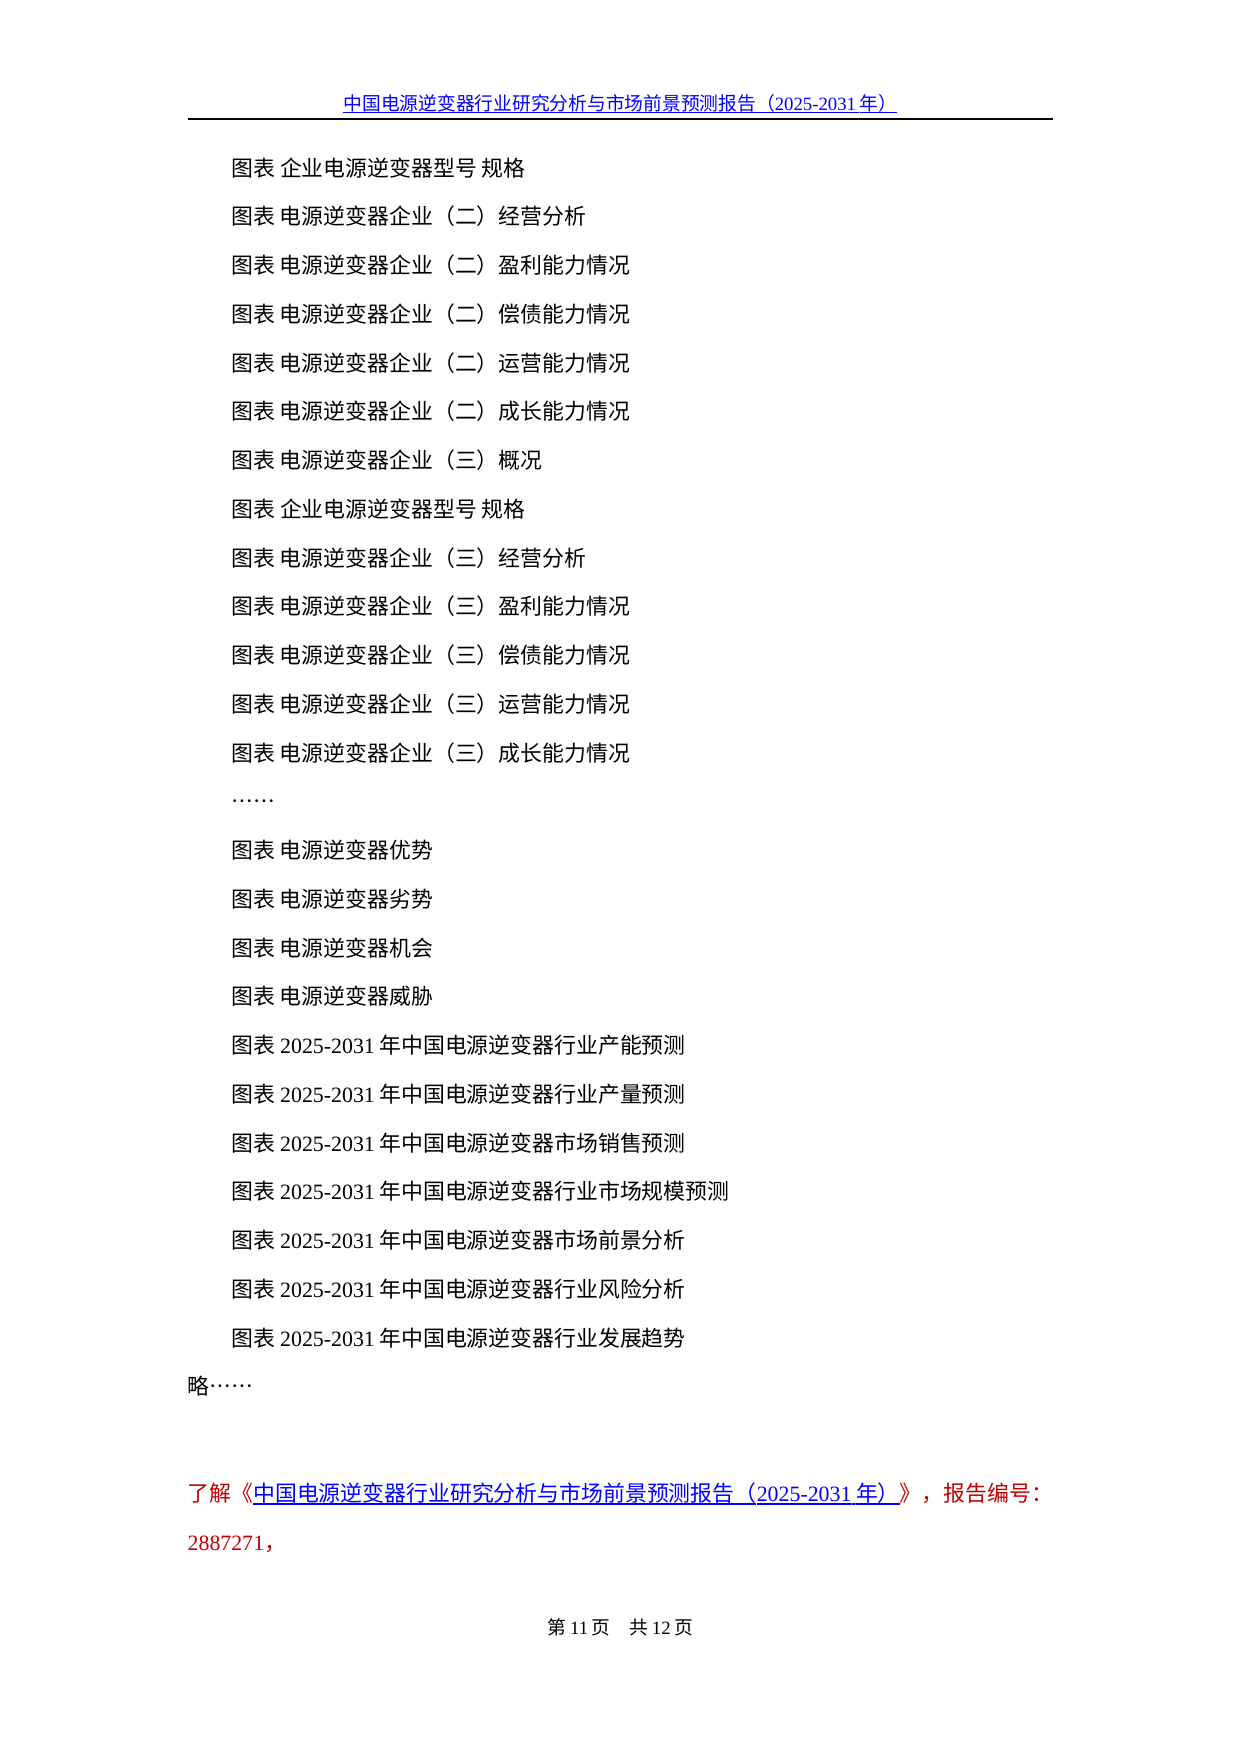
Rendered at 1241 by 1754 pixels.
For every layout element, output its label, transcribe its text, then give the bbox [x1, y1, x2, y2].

text 了解《中国电源逆变器行业研究分析与市场前景预测报告（2025-2031年）》，报告编号：2887271， [187, 1475, 1053, 1557]
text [187, 150, 1053, 1401]
